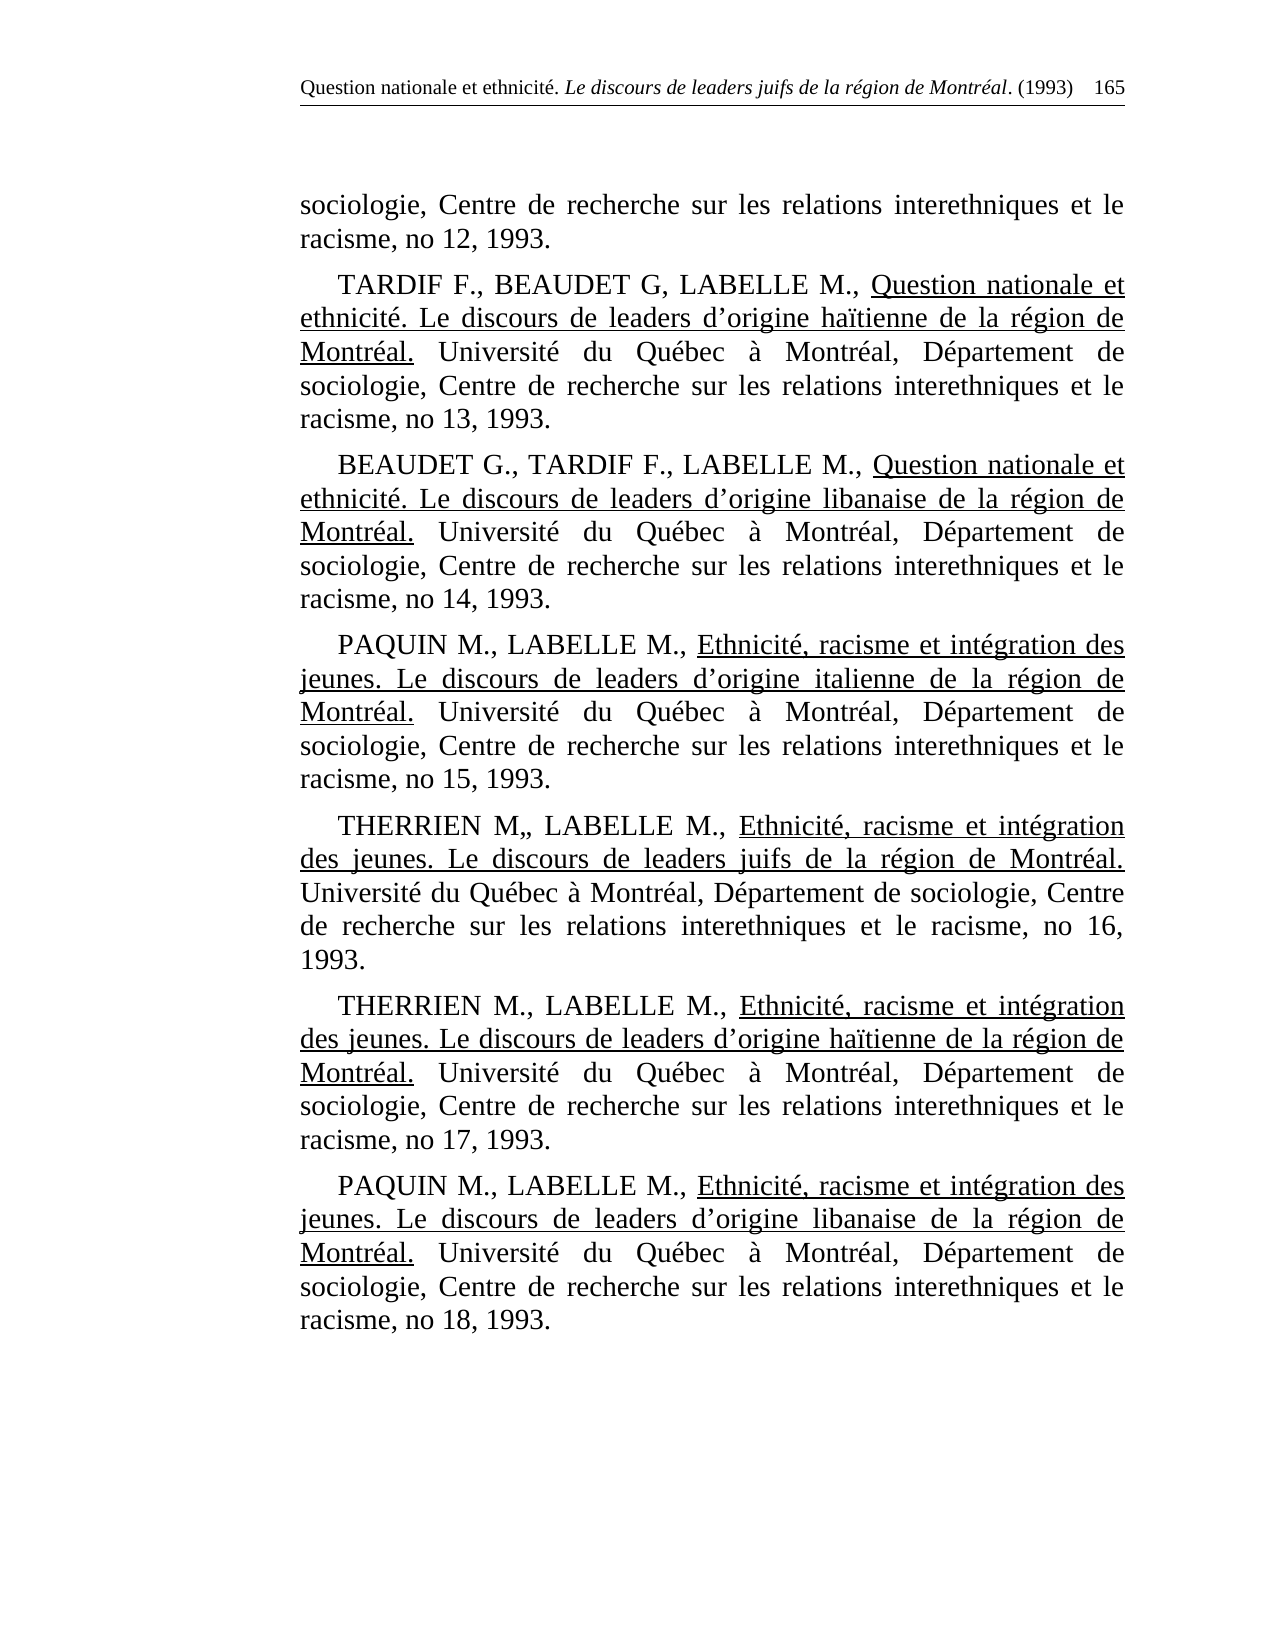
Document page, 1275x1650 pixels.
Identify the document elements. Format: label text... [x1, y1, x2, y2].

text BEAUDET G., TARDIF F., LABELLE M., Question nationale et ethnicité. Le discours de leaders d’origine libanaise de la région de Montréal. Université du Québec à Montréal, Département de sociologie, Centre de recherche sur les relations interethniques et le racisme, no 14, 1993. [300, 447, 1125, 510]
text PAQUIN M., LABELLE M., Ethnicité, racisme et intégration des jeunes. Le discours de leaders d’origine libanaise de la région de Montréal. Université du Québec à Montréal, Département de sociologie, Centre de recherche sur les relations interethniques et le racisme, no 18, 1993. [300, 1168, 1125, 1231]
text PAQUIN M., LABELLE M., Ethnicité, racisme et intégration des jeunes. Le discours de leaders d’origine italienne de la région de Montréal. Université du Québec à Montréal, Département de sociologie, Centre de recherche sur les relations interethniques et le racisme, no 15, 1993. [300, 627, 1125, 690]
text TARDIF F., BEAUDET G, LABELLE M., Question nationale et ethnicité. Le discours de leaders d’origine haïtienne de la région de Montréal. Université du Québec à Montréal, Département de sociologie, Centre de recherche sur les relations interethniques et le racisme, no 13, 1993. [300, 331, 1125, 435]
text THERRIEN M„ LABELLE M., Ethnicité, racisme et intégration des jeunes. Le discours de leaders juifs de la région de Montréal. Université du Québec à Montréal, Département de sociologie, Centre de recherche sur les relations interethniques et le racisme, no 16, 1993. [300, 808, 1125, 870]
text BEAUDET G., TARDIF F., LABELLE M., Question nationale et ethnicité. Le discours de leaders d’origine libanaise de la région de Montréal. Université du Québec à Montréal, Département de sociologie, Centre de recherche sur les relations interethniques et le racisme, no 14, 1993. [300, 511, 1125, 615]
text THERRIEN M„ LABELLE M., Ethnicité, racisme et intégration des jeunes. Le discours de leaders juifs de la région de Montréal. Université du Québec à Montréal, Département de sociologie, Centre de recherche sur les relations interethniques et le racisme, no 16, 1993. [300, 872, 1125, 975]
text PAQUIN M., LABELLE M., Ethnicité, racisme et intégration des jeunes. Le discours de leaders d’origine italienne de la région de Montréal. Université du Québec à Montréal, Département de sociologie, Centre de recherche sur les relations interethniques et le racisme, no 15, 1993. [300, 692, 1125, 795]
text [300, 187, 1125, 254]
text PAQUIN M., LABELLE M., Ethnicité, racisme et intégration des jeunes. Le discours de leaders d’origine libanaise de la région de Montréal. Université du Québec à Montréal, Département de sociologie, Centre de recherche sur les relations interethniques et le racisme, no 18, 1993. [300, 1232, 1125, 1336]
text THERRIEN M., LABELLE M., Ethnicité, racisme et intégration des jeunes. Le discours de leaders d’origine haïtienne de la région de Montréal. Université du Québec à Montréal, Département de sociologie, Centre de recherche sur les relations interethniques et le racisme, no 17, 1993. [300, 988, 1125, 1156]
text TARDIF F., BEAUDET G, LABELLE M., Question nationale et ethnicité. Le discours de leaders d’origine haïtienne de la région de Montréal. Université du Québec à Montréal, Département de sociologie, Centre de recherche sur les relations interethniques et le racisme, no 13, 1993. [300, 267, 1125, 330]
